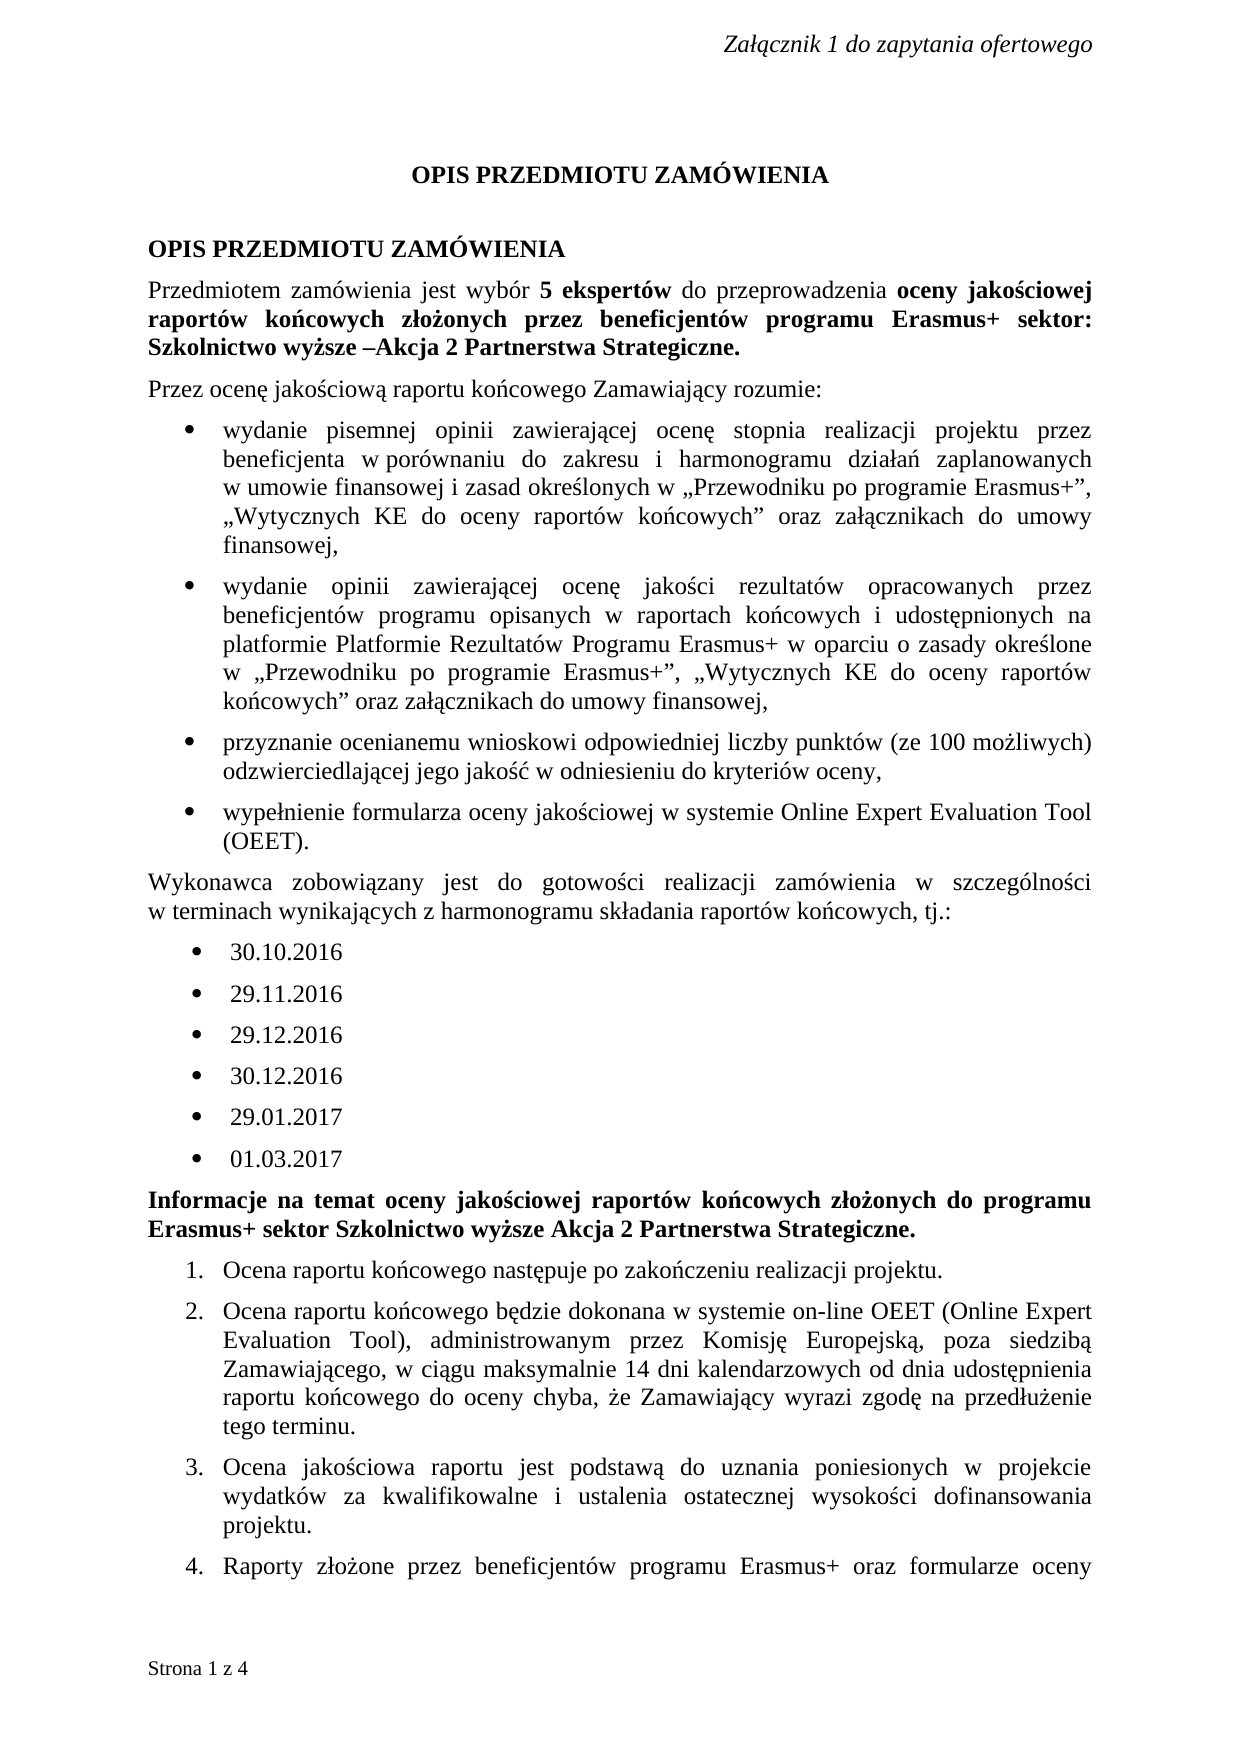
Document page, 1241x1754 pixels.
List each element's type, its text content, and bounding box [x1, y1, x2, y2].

list Ocena raportu końcowego następuje po zakończeniu realizacji projektu. [185, 1255, 1092, 1284]
list wypełnienie formularza oceny jakościowej w systemie Online Expert Evaluation Tool (OEET). [185, 797, 1092, 855]
list 30.10.2016 [192, 937, 1092, 966]
list przyznanie ocenianemu wnioskowi odpowiedniej liczby punktów (ze 100 możliwych) odzwierciedlającej jego jakość w odniesieniu do kryteriów oceny, [185, 727, 1092, 785]
list wydanie pisemnej opinii zawierającej ocenę stopnia realizacji projektu przez beneficjenta w porównaniu do zakresu i harmonogramu działań zaplanowanych w umowie finansowej i zasad określonych w „Przewodniku po programie Erasmus+”, „Wytycznych KE do oceny raportów końcowych” oraz załącznikach do umowy finansowej, [185, 415, 1092, 559]
list 29.12.2016 [192, 1020, 1092, 1049]
list 29.11.2016 [192, 979, 1092, 1007]
text Wykonawca zobowiązany jest do gotowości realizacji zamówienia w szczególności w terminach wynikających z harmonogramu składania raportów końcowych, tj.: [148, 867, 1092, 925]
list 30.12.2016 [192, 1061, 1092, 1090]
text Przedmiotem zamówienia jest wybór 5 ekspertów do przeprowadzenia oceny jakościowej raportów końcowych złożonych przez beneficjentów programu Erasmus+ sektor: Szkolnictwo wyższe –Akcja 2 Partnerstwa Strategiczne. [148, 275, 1092, 361]
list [185, 1551, 1092, 1580]
list 29.01.2017 [192, 1102, 1092, 1131]
text OPIS PRZEDMIOTU ZAMÓWIENIA [148, 160, 1092, 189]
text Przez ocenę jakościową raportu końcowego Zamawiający rozumie: [148, 374, 1092, 402]
text Informacje na temat oceny jakościowej raportów końcowych złożonych do programu Erasmus+ sektor Szkolnictwo wyższe Akcja 2 Partnerstwa Strategiczne. [148, 1185, 1092, 1242]
list Ocena raportu końcowego będzie dokonana w systemie on-line OEET (Online Expert Evaluation Tool), administrowanym przez Komisję Europejską, poza siedzibą Zamawiającego, w ciągu maksymalnie 14 dni kalendarzowych od dnia udostępnienia raportu końcowego do oceny chyba, że Zamawiający wyrazi zgodę na przedłużenie tego terminu. [185, 1296, 1092, 1440]
list wydanie opinii zawierającej ocenę jakości rezultatów opracowanych przez beneficjentów programu opisanych w raportach końcowych i udostępnionych na platformie Platformie Rezultatów Programu Erasmus+ w oparciu o zasady określone w „Przewodniku po programie Erasmus+”, „Wytycznych KE do oceny raportów końcowych” oraz załącznikach do umowy finansowej, [185, 571, 1092, 715]
list 01.03.2017 [192, 1144, 1092, 1172]
text OPIS PRZEDMIOTU ZAMÓWIENIA [148, 234, 1092, 262]
list Ocena jakościowa raportu jest podstawą do uznania poniesionych w projekcie wydatków za kwalifikowalne i ustalenia ostatecznej wysokości dofinansowania projektu. [185, 1452, 1092, 1539]
